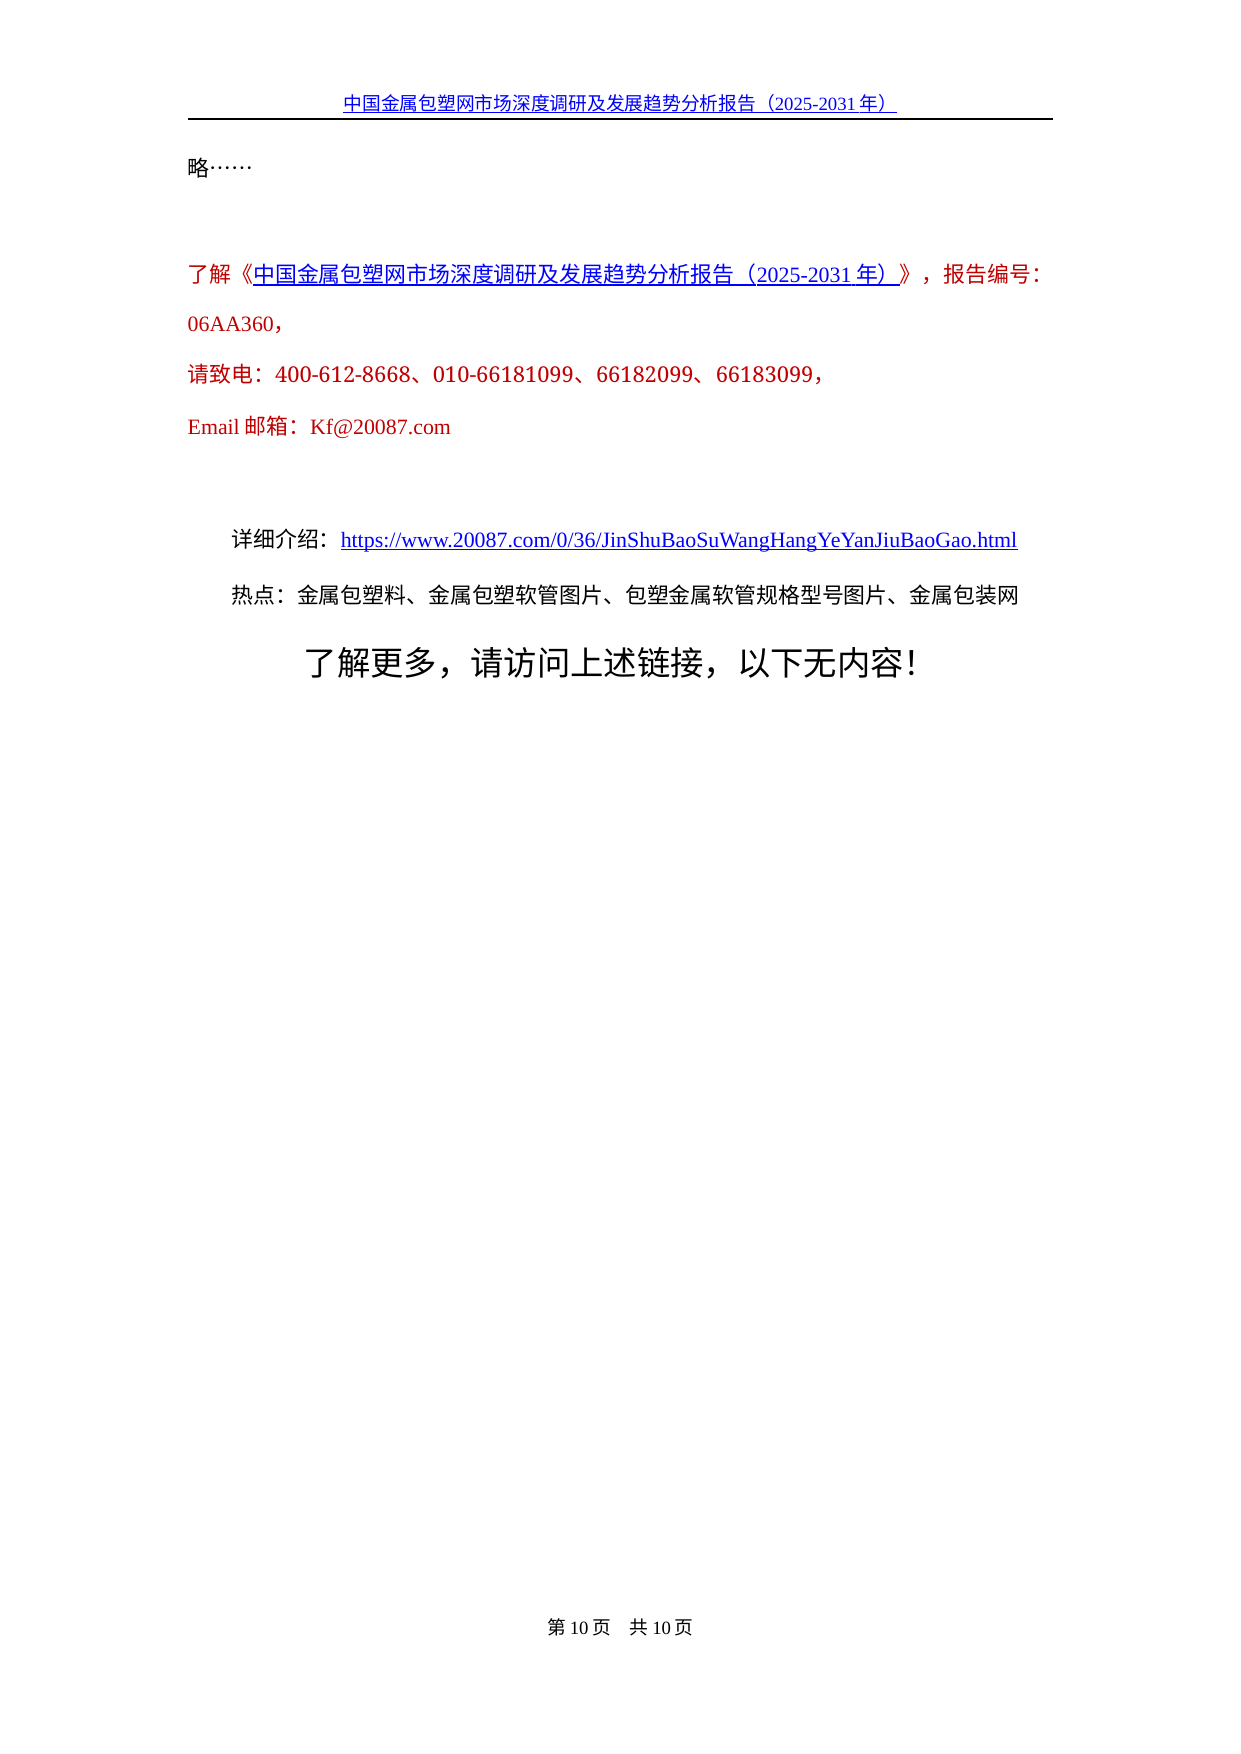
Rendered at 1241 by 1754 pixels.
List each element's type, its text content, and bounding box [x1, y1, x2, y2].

text 了解《中国金属包塑网市场深度调研及发展趋势分析报告（2025-2031年）》，报告编号：06AA360， [187, 257, 1053, 338]
text Email邮箱：Kf@20087.com [187, 408, 1053, 441]
title 了解更多，请访问上述链接，以下无内容！ [187, 628, 1053, 693]
text 热点：金属包塑料、金属包塑软管图片、包塑金属软管规格型号图片、金属包装网 [187, 578, 1053, 611]
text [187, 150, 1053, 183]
text 详细介绍：https://www.20087.com/0/36/JinShuBaoSuWangHangYeYanJiuBaoGao.html [187, 521, 1053, 554]
text 请致电：400-612-8668、010-66181099、66182099、66183099， [187, 357, 1053, 389]
